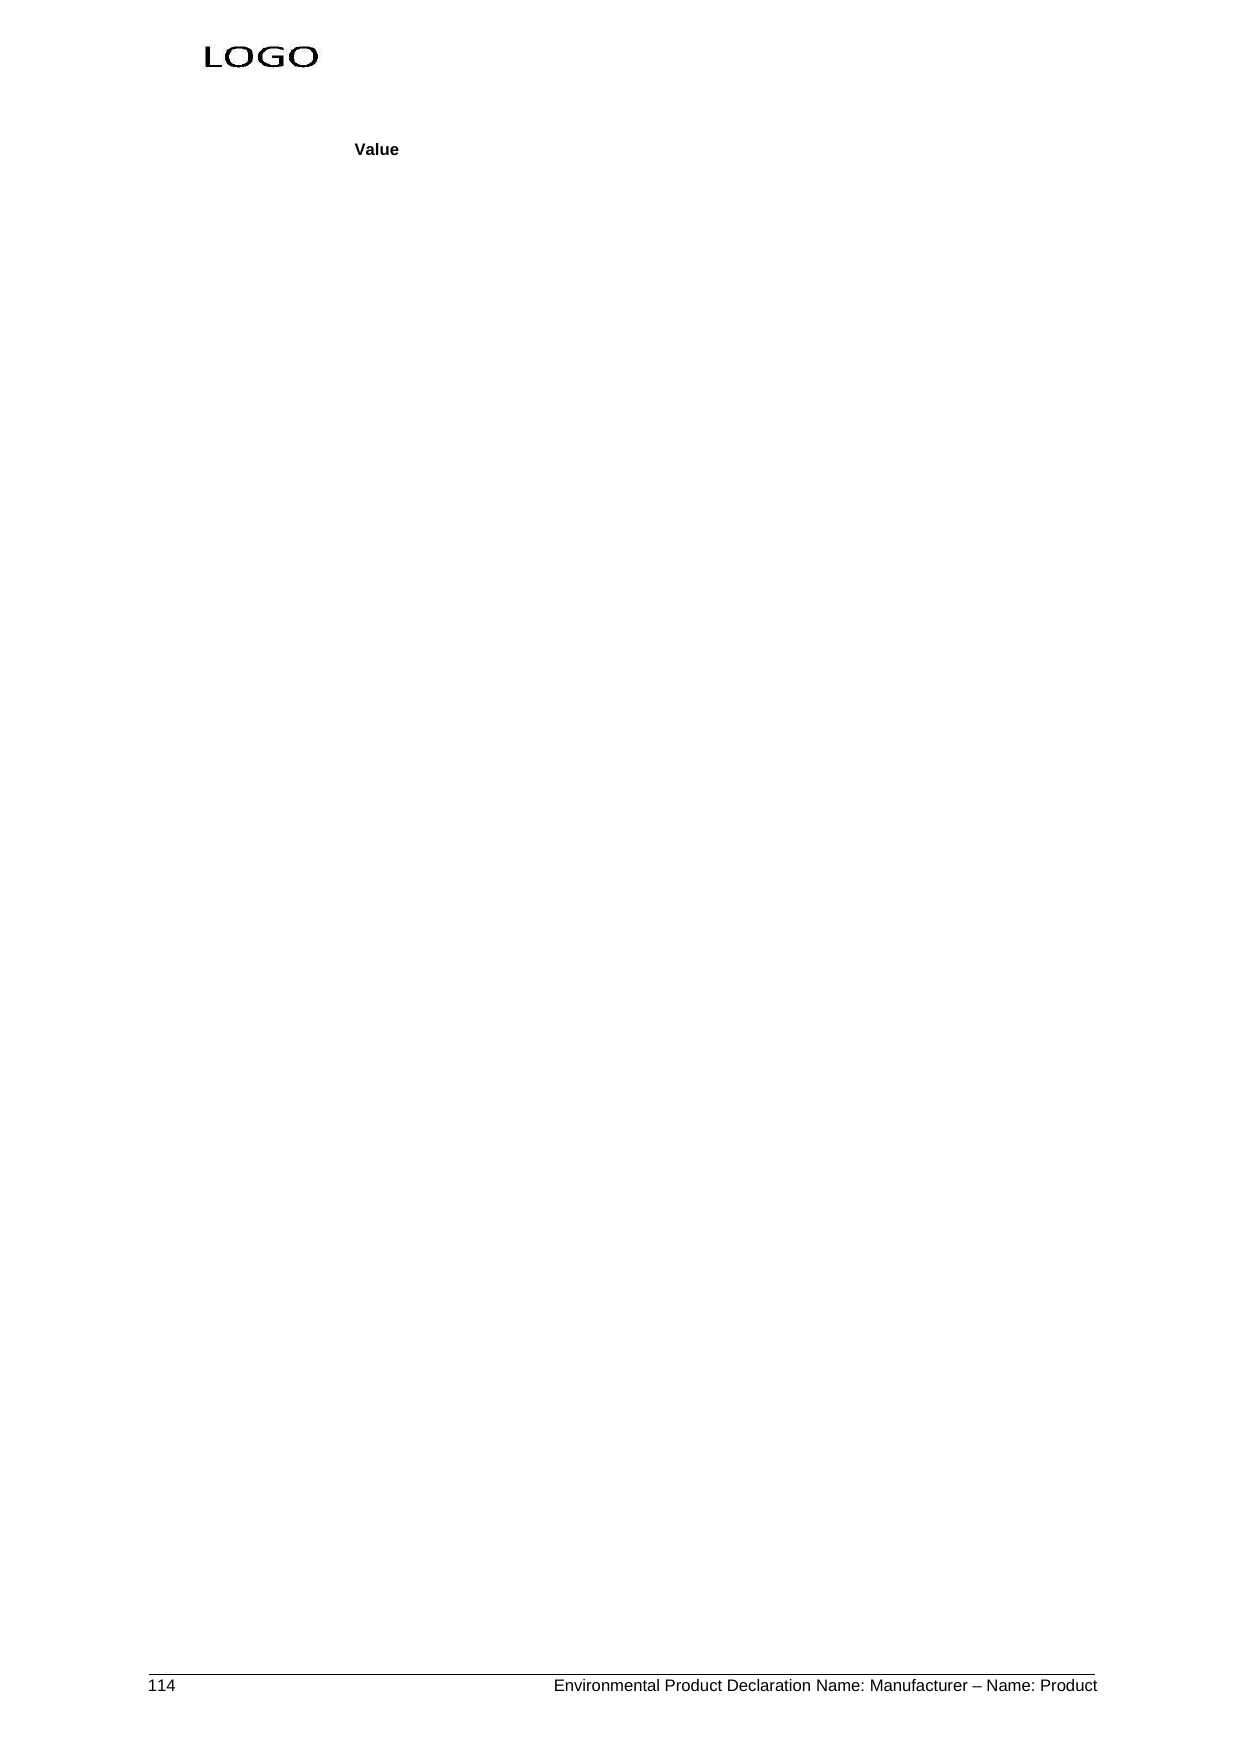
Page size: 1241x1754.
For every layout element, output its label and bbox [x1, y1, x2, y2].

picture [148, 13, 623, 102]
